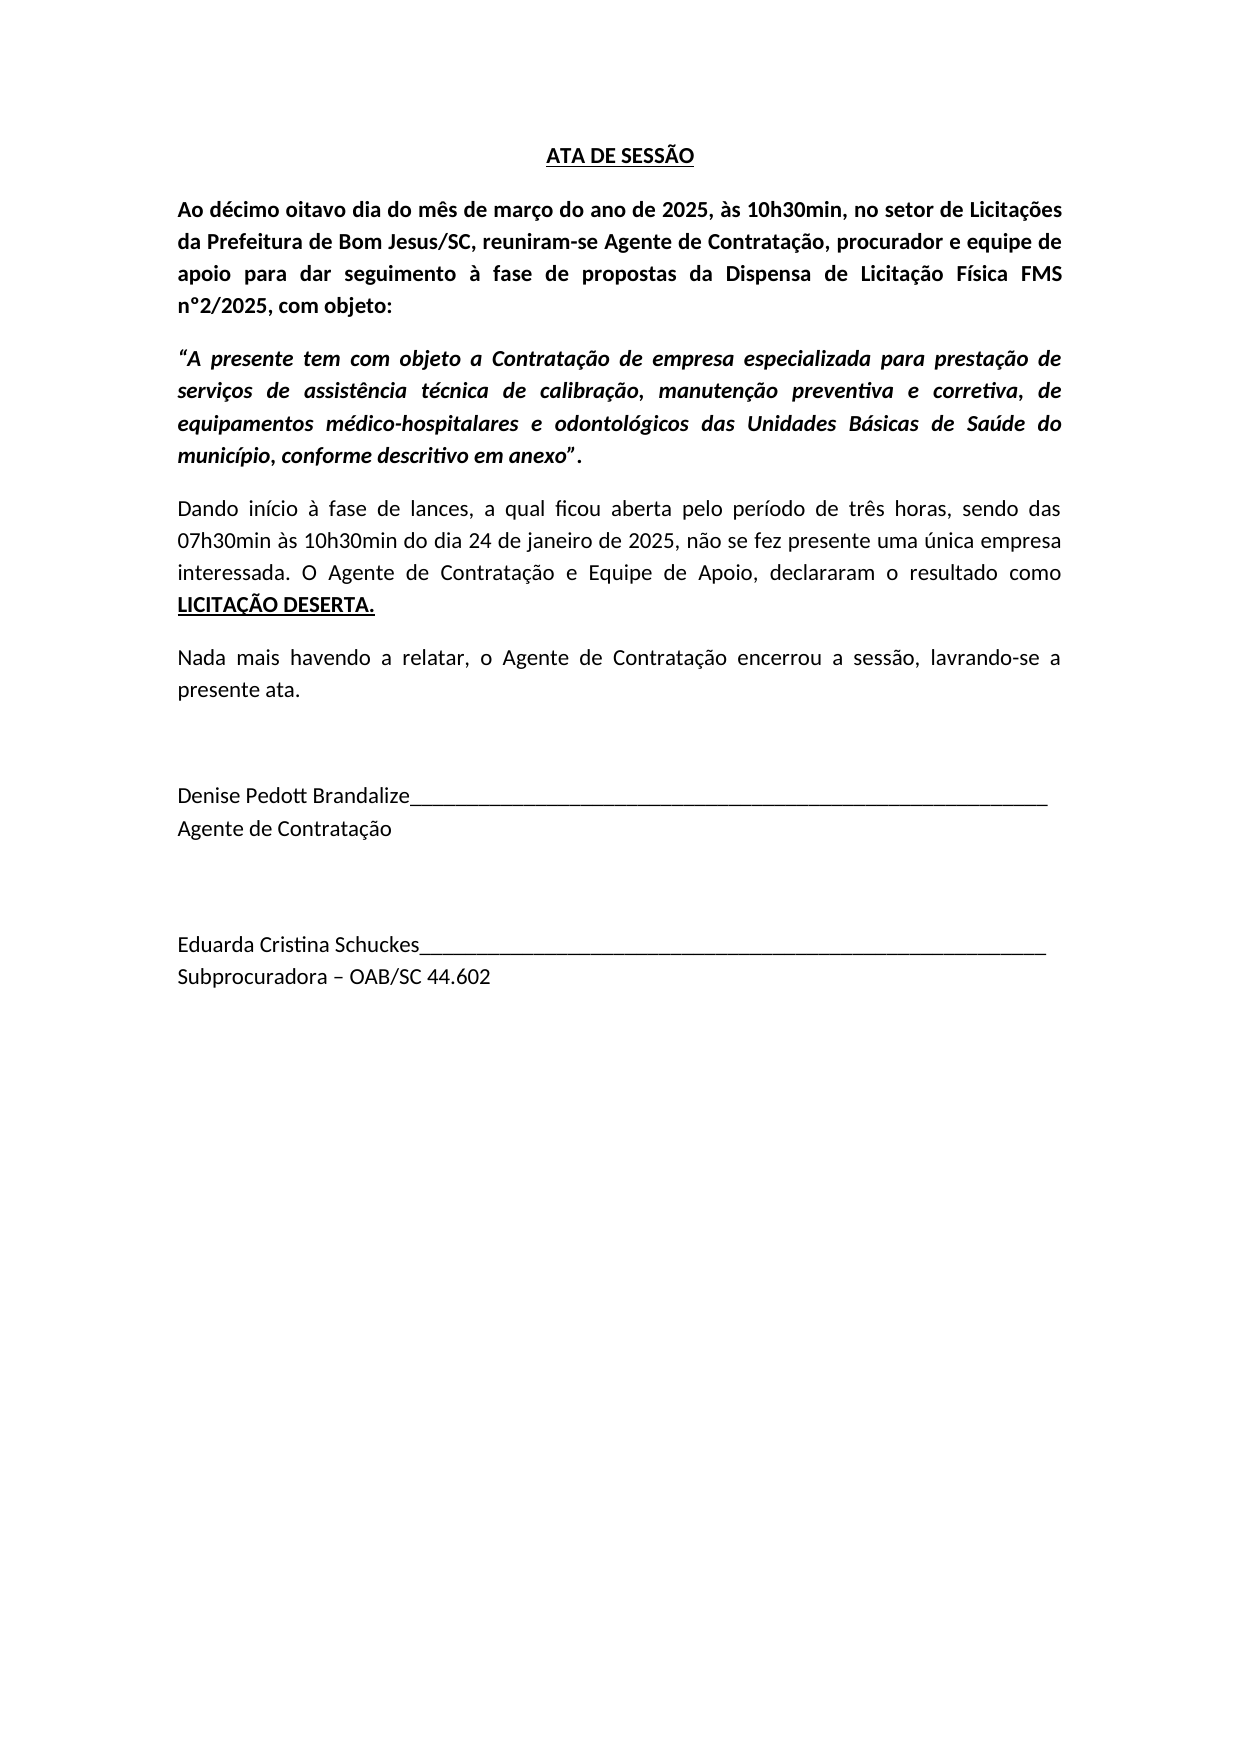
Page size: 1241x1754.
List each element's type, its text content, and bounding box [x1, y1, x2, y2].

text Agente de Contratação [177, 814, 1063, 842]
text “A presente tem com objeto a Contratação de empresa especializada para prestação de serviços de assistência técnica de calibração, manutenção preventiva e corretiva, de equipamentos médico-hospitalares e odontológicos das Unidades Básicas de Saúde do município, conforme descritivo em anexo”. [177, 344, 1063, 469]
text Nada mais havendo a relatar, o Agente de Contratação encerrou a sessão, lavrando-se a presente ata. [177, 643, 1063, 704]
text Denise Pedott Brandalize________________________________________________________ [177, 782, 1063, 810]
text ATA DE SESSÃO [177, 142, 1063, 170]
text Subprocuradora – OAB/SC 44.602 [177, 962, 1063, 990]
text Dando início à fase de lances, a qual ficou aberta pelo período de três horas, sendo das 07h30min às 10h30min do dia 24 de janeiro de 2025, não se fez presente uma única empresa interessada. O Agente de Contratação e Equipe de Apoio, declararam o resultado como LICITAÇÃO DESERTA. [177, 494, 1063, 618]
text Ao décimo oitavo dia do mês de março do ano de 2025, às 10h30min, no setor de Licitações da Prefeitura de Bom Jesus/SC, reuniram-se Agente de Contratação, procurador e equipe de apoio para dar seguimento à fase de propostas da Dispensa de Licitação Física FMS nº2/2025, com objeto: [177, 195, 1063, 319]
text Eduarda Cristina Schuckes_______________________________________________________ [177, 930, 1063, 958]
